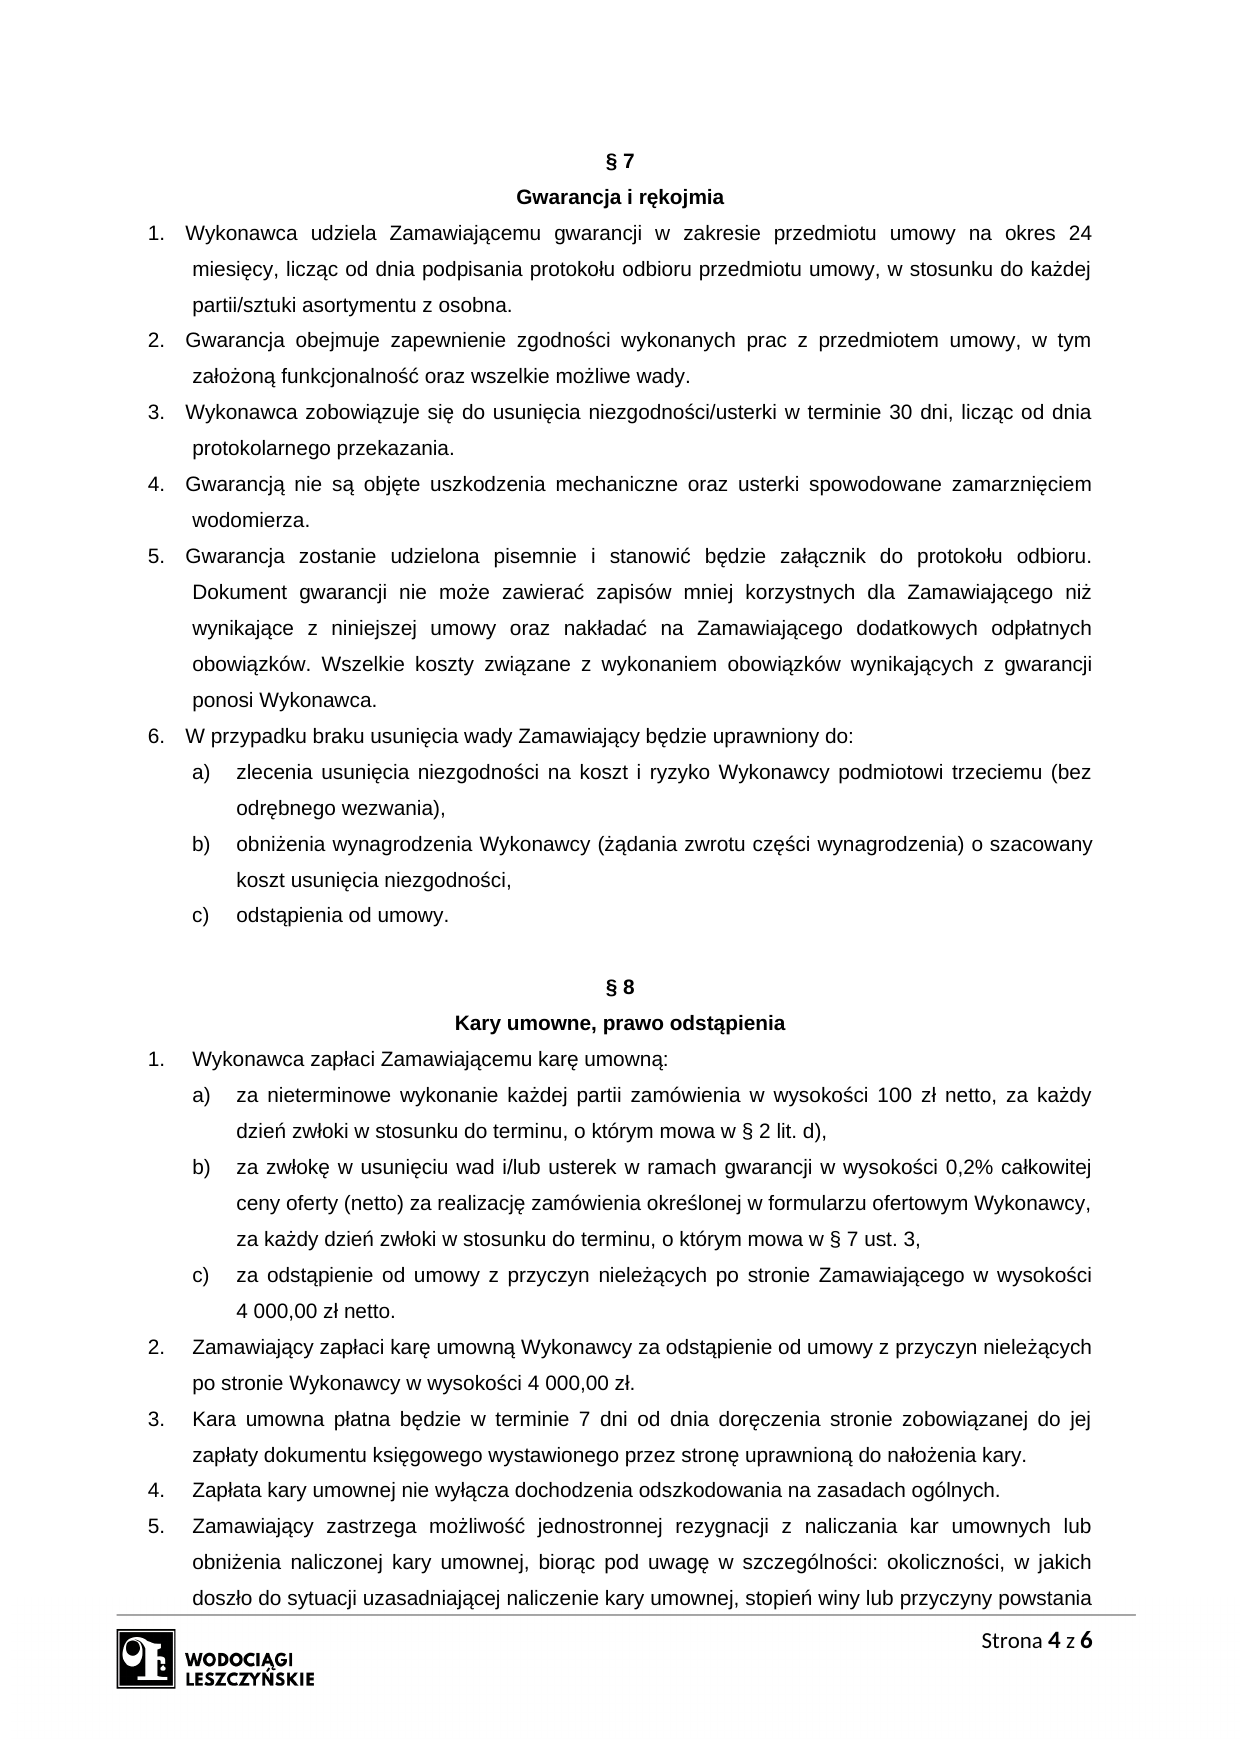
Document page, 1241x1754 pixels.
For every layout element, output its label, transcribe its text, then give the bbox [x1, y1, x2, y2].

list Wykonawca zobowiązuje się do usunięcia niezgodności/usterki w terminie 30 dni, licząc od dnia protokolarnego przekazania. [148, 400, 1093, 460]
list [148, 1514, 1093, 1610]
text § 7 [148, 149, 1093, 173]
list W przypadku braku usunięcia wady Zamawiający będzie uprawniony do: [148, 724, 1093, 748]
list za odstąpienie od umowy z przyczyn nieleżących po stronie Zamawiającego w wysokości 4 000,00 zł netto. [192, 1263, 1093, 1323]
list obniżenia wynagrodzenia Wykonawcy (żądania zwrotu części wynagrodzenia) o szacowany koszt usunięcia niezgodności, [192, 831, 1093, 891]
list Gwarancja obejmuje zapewnienie zgodności wykonanych prac z przedmiotem umowy, w tym założoną funkcjonalność oraz wszelkie możliwe wady. [148, 328, 1093, 388]
list Kara umowna płatna będzie w terminie 7 dni od dnia doręczenia stronie zobowiązanej do jej zapłaty dokumentu księgowego wystawionego przez stronę uprawnioną do nałożenia kary. [148, 1406, 1093, 1466]
list Gwarancją nie są objęte uszkodzenia mechaniczne oraz usterki spowodowane zamarznięciem wodomierza. [148, 472, 1093, 532]
list zlecenia usunięcia niezgodności na koszt i ryzyko Wykonawcy podmiotowi trzeciemu (bez odrębnego wezwania), [192, 759, 1093, 819]
list za zwłokę w usunięciu wad i/lub usterek w ramach gwarancji w wysokości 0,2% całkowitej ceny oferty (netto) za realizację zamówienia określonej w formularzu ofertowym Wykonawcy, za każdy dzień zwłoki w stosunku do terminu, o którym mowa w § 7 ust. 3, [192, 1155, 1093, 1251]
text Gwarancja i rękojmia [148, 184, 1093, 208]
list Gwarancja zostanie udzielona pisemnie i stanowić będzie załącznik do protokołu odbioru. Dokument gwarancji nie może zawierać zapisów mniej korzystnych dla Zamawiającego niż wynikające z niniejszej umowy oraz nakładać na Zamawiającego dodatkowych odpłatnych obowiązków. Wszelkie koszty związane z wykonaniem obowiązków wynikających z gwarancji ponosi Wykonawca. [148, 544, 1093, 712]
list Zapłata kary umownej nie wyłącza dochodzenia odszkodowania na zasadach ogólnych. [148, 1478, 1093, 1502]
list odstąpienia od umowy. [192, 903, 1093, 927]
list Wykonawca udziela Zamawiającemu gwarancji w zakresie przedmiotu umowy na okres 24 miesięcy, licząc od dnia podpisania protokołu odbioru przedmiotu umowy, w stosunku do każdej partii/sztuki asortymentu z osobna. [148, 221, 1093, 316]
picture [11, 1597, 1241, 1739]
list Zamawiający zapłaci karę umowną Wykonawcy za odstąpienie od umowy z przyczyn nieleżących po stronie Wykonawcy w wysokości 4 000,00 zł. [148, 1334, 1093, 1394]
list za nieterminowe wykonanie każdej partii zamówienia w wysokości 100 zł netto, za każdy dzień zwłoki w stosunku do terminu, o którym mowa w § 2 lit. d), [192, 1083, 1093, 1143]
text § 8 [148, 975, 1093, 999]
list Wykonawca zapłaci Zamawiającemu karę umowną: [148, 1047, 1093, 1071]
text Kary umowne, prawo odstąpienia [148, 1011, 1093, 1035]
